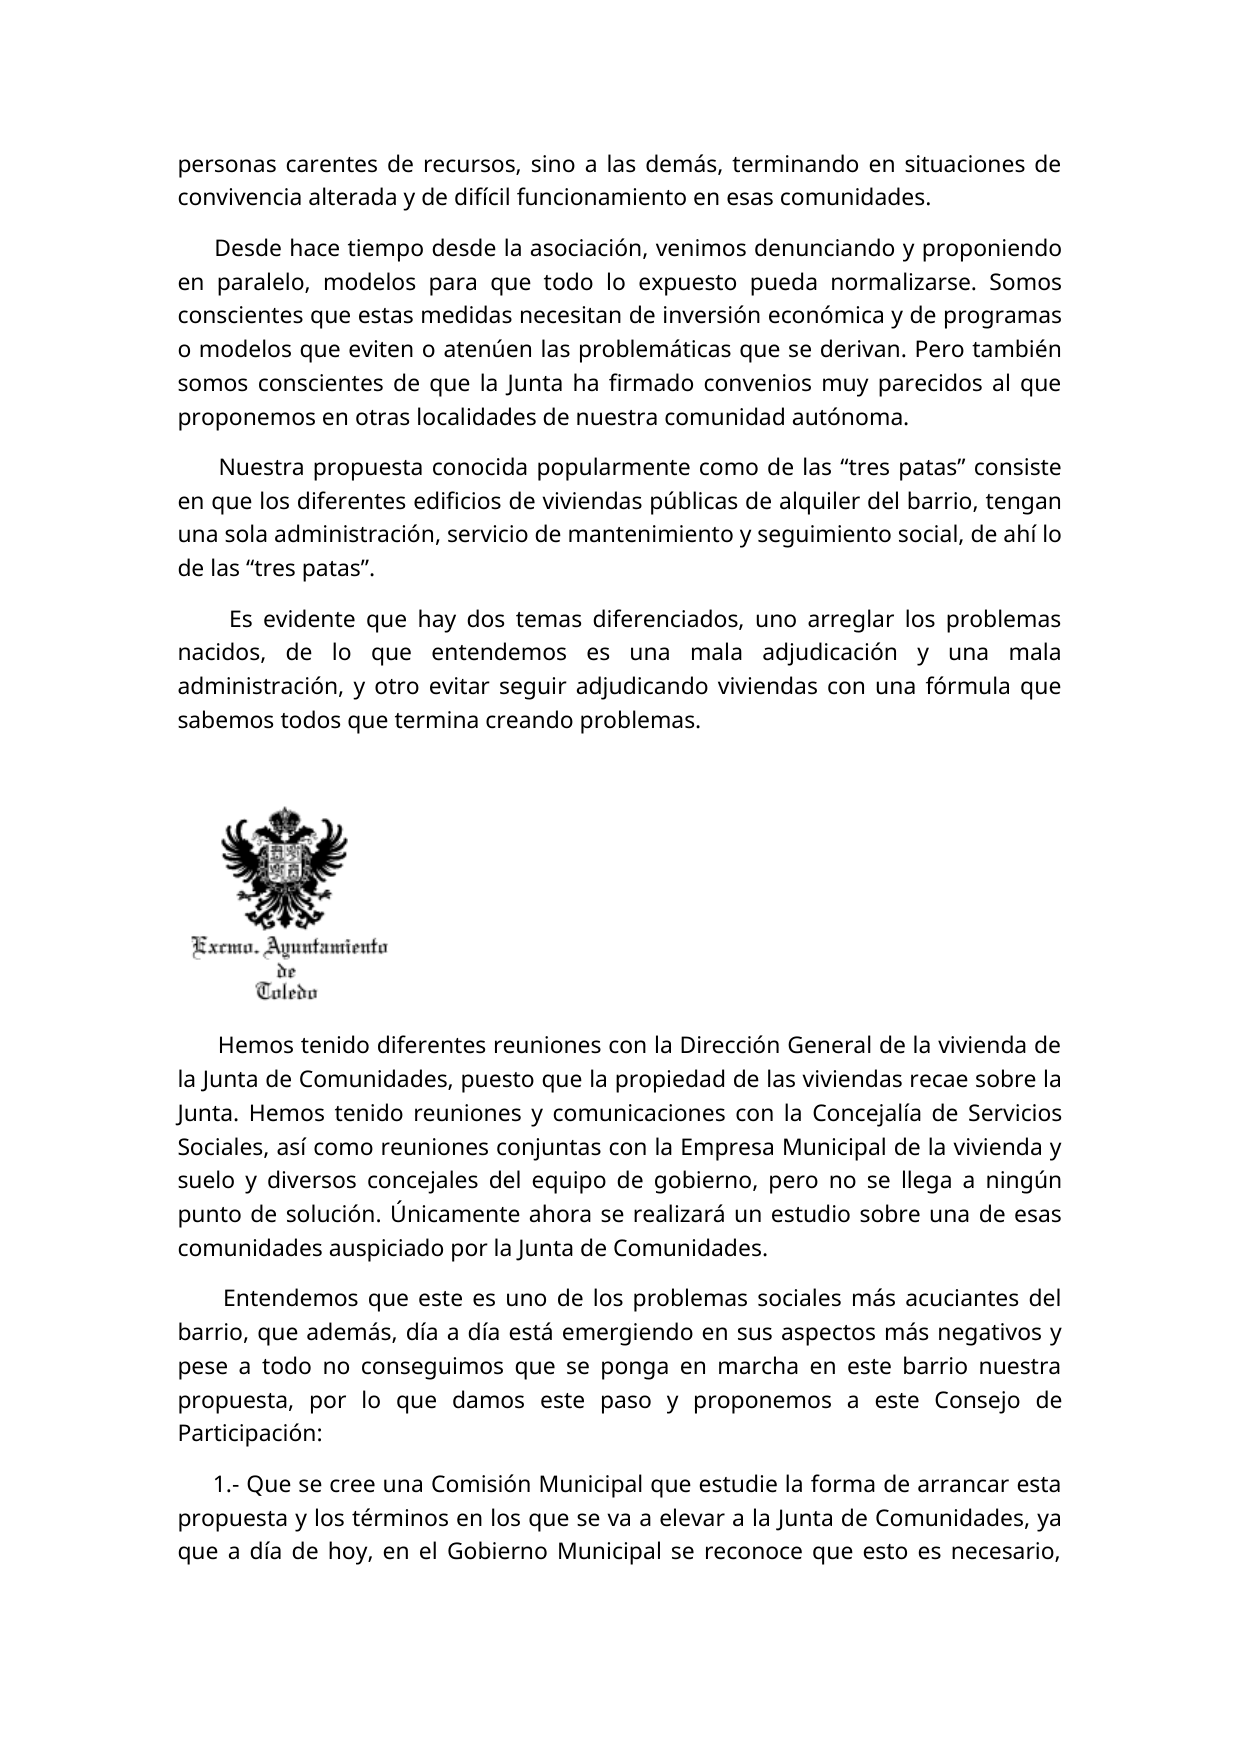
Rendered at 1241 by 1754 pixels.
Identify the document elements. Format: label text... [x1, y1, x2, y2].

text Desde hace tiempo desde la asociación, venimos denunciando y proponiendo en paralelo, modelos para que todo lo expuesto pueda normalizarse. Somos conscientes que estas medidas necesitan de inversión económica y de programas o modelos que eviten o atenúen las problemáticas que se derivan. Pero también somos conscientes de que la Junta ha firmado convenios muy parecidos al que proponemos en otras localidades de nuestra comunidad autónoma. [177, 232, 1063, 432]
text Hemos tenido diferentes reuniones con la Dirección General de la vivienda de la Junta de Comunidades, puesto que la propiedad de las viviendas recae sobre la Junta. Hemos tenido reuniones y comunicaciones con la Concejalía de Servicios Sociales, así como reuniones conjuntas con la Empresa Municipal de la vivienda y suelo y diversos concejales del equipo de gobierno, pero no se llega a ningún punto de solución. Únicamente ahora se realizará un estudio sobre una de esas comunidades auspiciado por la Junta de Comunidades. [177, 1029, 1063, 1263]
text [177, 148, 1063, 213]
text Es evidente que hay dos temas diferenciados, uno arreglar los problemas nacidos, de lo que entendemos es una mala adjudicación y una mala administración, y otro evitar seguir adjudicando viviendas con una fórmula que sabemos todos que termina creando problemas. [177, 603, 1063, 735]
text Entendemos que este es uno de los problemas sociales más acuciantes del barrio, que además, día a día está emergiendo en sus aspectos más negativos y pese a todo no conseguimos que se ponga en marcha en este barrio nuestra propuesta, por lo que damos este paso y proponemos a este Consejo de Participación: [177, 1282, 1063, 1448]
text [177, 1468, 1063, 1566]
text Nuestra propuesta conocida popularmente como de las “tres patas” consiste en que los diferentes edificios de viviendas públicas de alquiler del barrio, tengan una sola administración, servicio de mantenimiento y seguimiento social, de ahí lo de las “tres patas”. [177, 451, 1063, 583]
